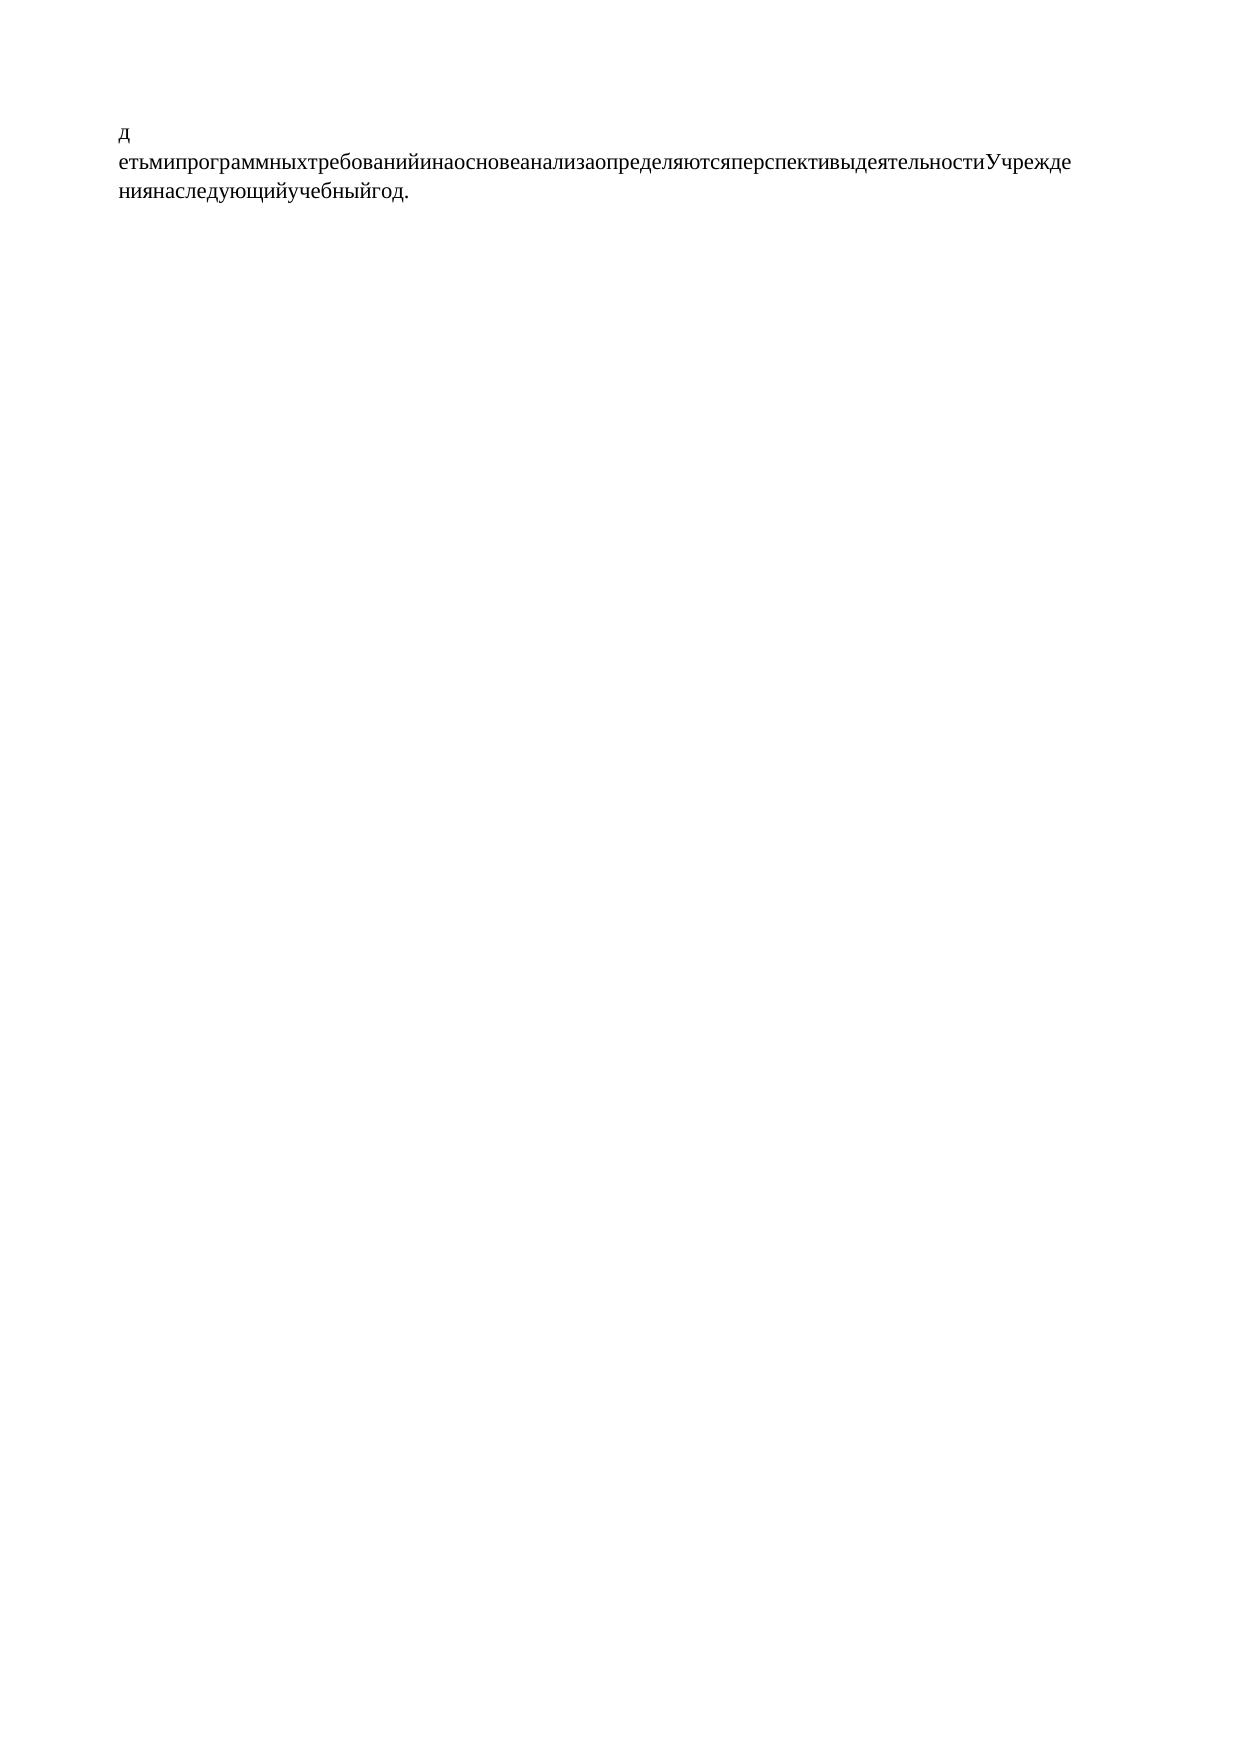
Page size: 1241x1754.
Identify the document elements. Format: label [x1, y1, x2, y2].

text [118, 118, 1075, 204]
